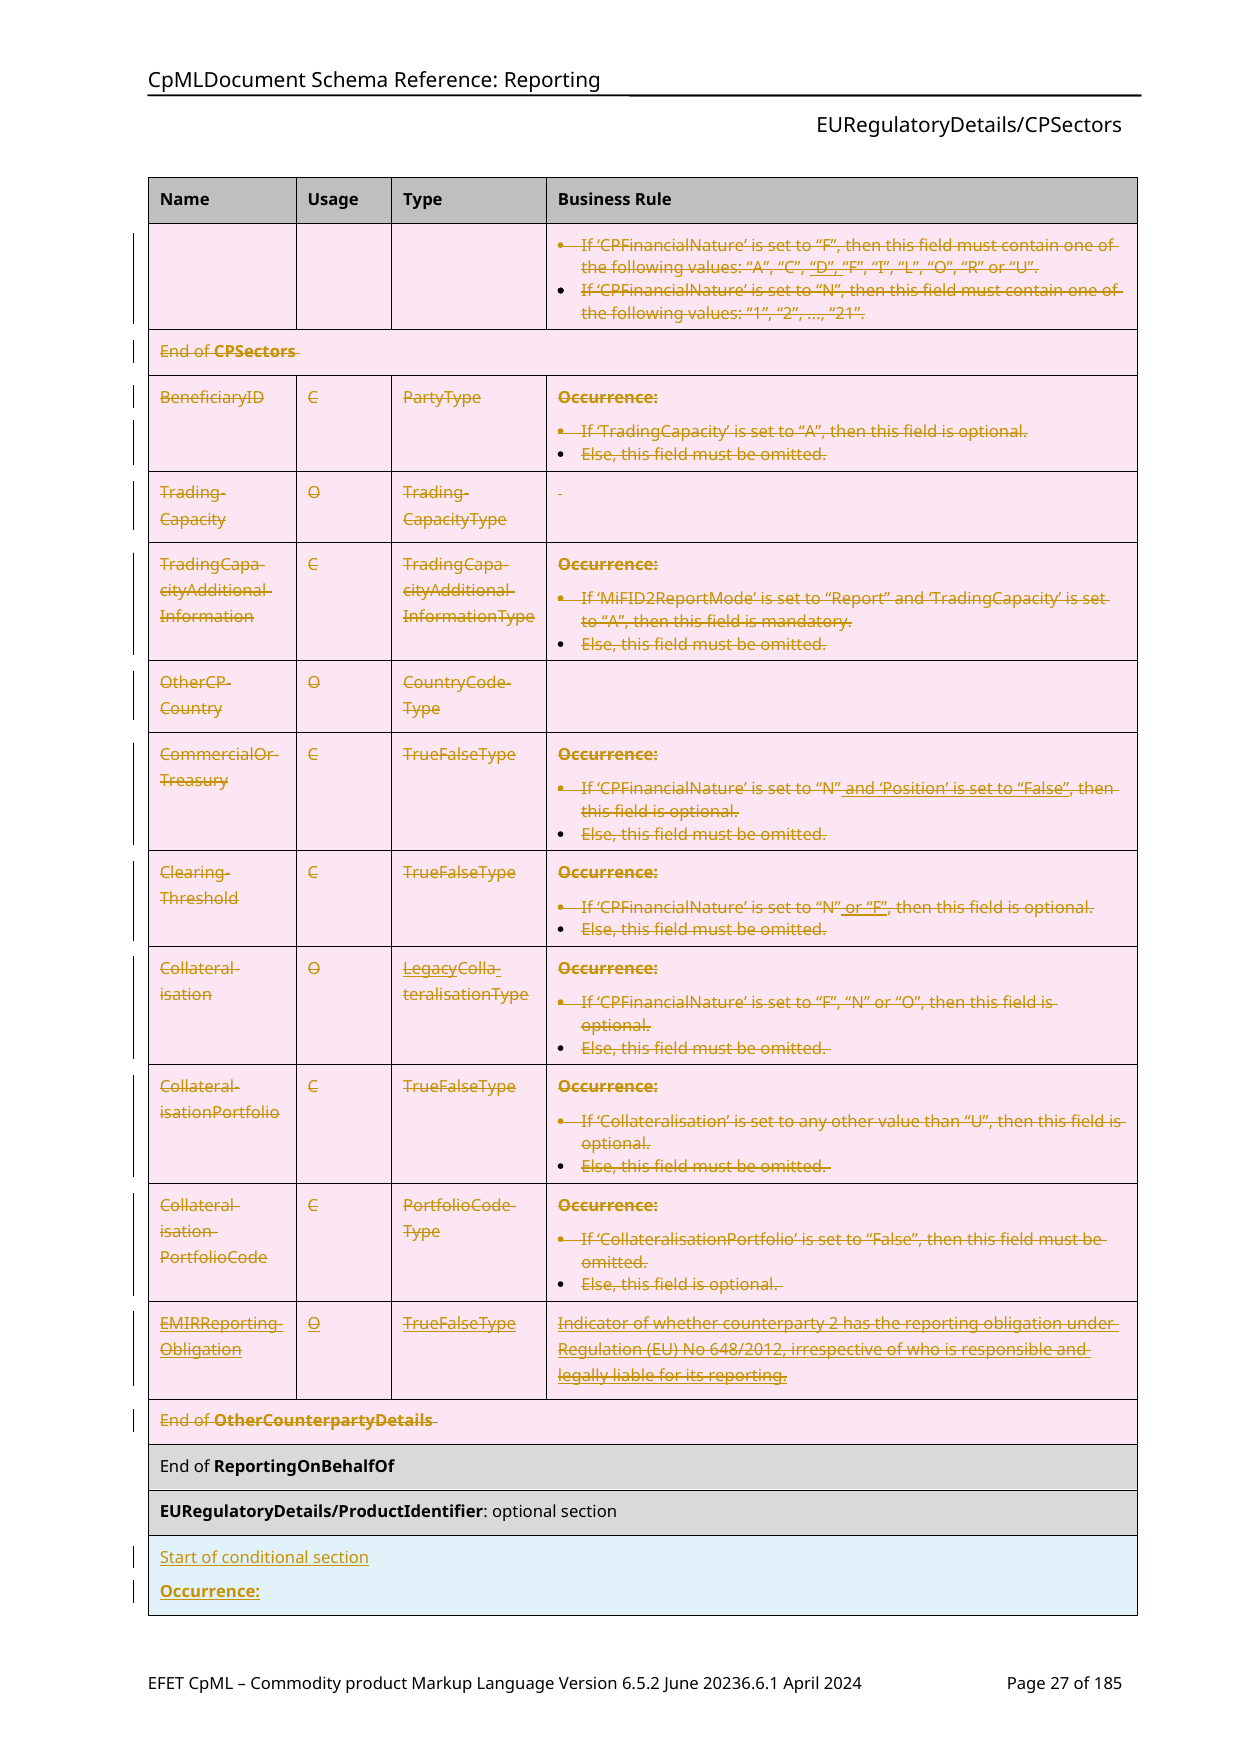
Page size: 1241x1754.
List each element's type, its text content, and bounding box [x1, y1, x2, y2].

table_cell EURegulatoryDetails/ProductIdentifier: optional section [149, 1491, 1137, 1535]
table_header Type [392, 178, 546, 223]
table_header Business Rule [547, 178, 1137, 223]
table_header Usage [297, 178, 391, 223]
table_header Name [149, 178, 296, 223]
table_cell End of ReportingOnBehalfOf [149, 1445, 1137, 1489]
